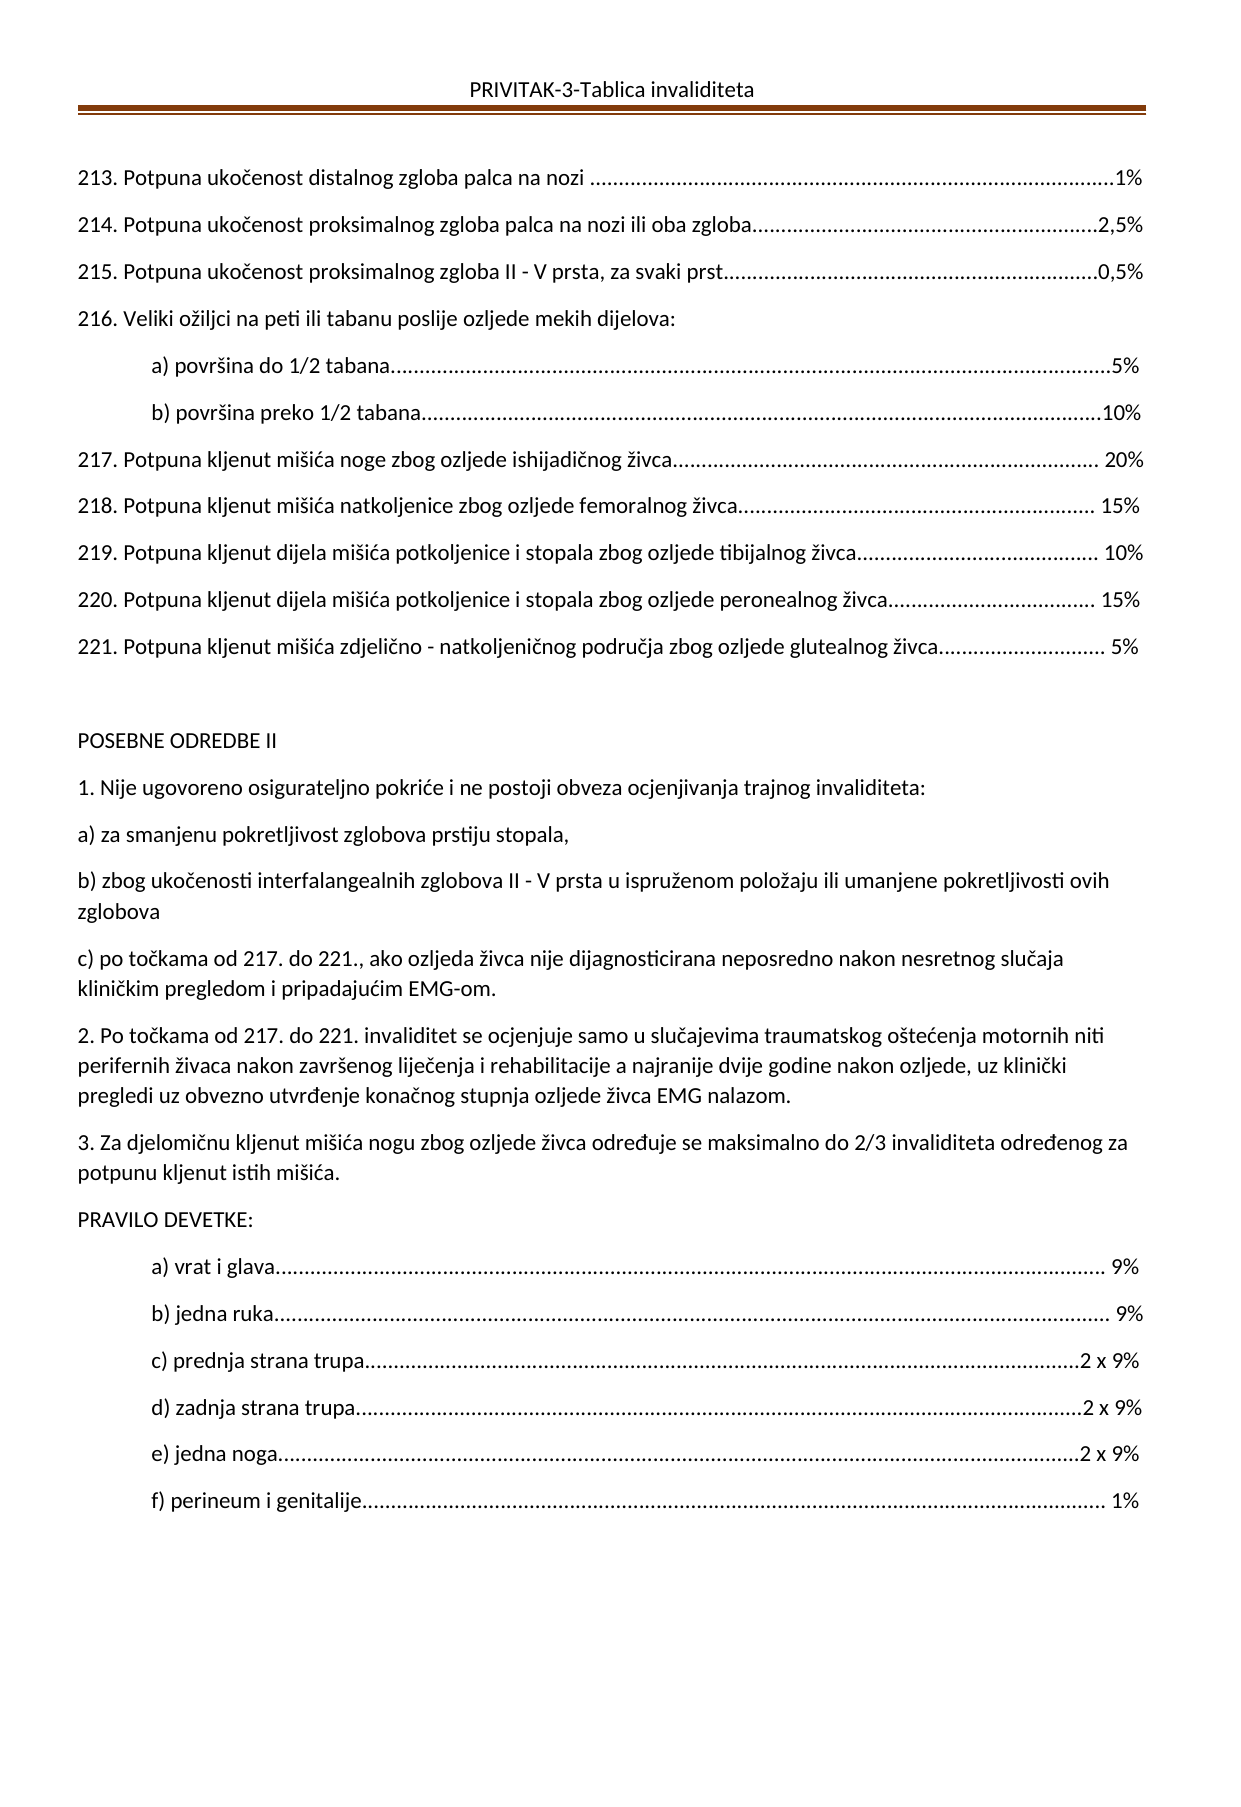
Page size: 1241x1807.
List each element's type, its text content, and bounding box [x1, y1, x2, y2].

text 217. Potpuna kljenut mišića noge zbog ozljede ishijadičnog živca.......................................................................... 20% [77, 445, 1146, 473]
text 2. Po točkama od 217. do 221. invaliditet se ocjenjuje samo u slučajevima traumatskog oštećenja motornih niti perifernih živaca nakon završenog liječenja i rehabilitacije a najranije dvije godine nakon ozljede, uz klinički pregledi uz obvezno utvrđenje konačnog stupnja ozljede živca EMG nalazom. [77, 1021, 1146, 1109]
text 219. Potpuna kljenut dijela mišića potkoljenice i stopala zbog ozljede tibijalnog živca.......................................... 10% [77, 538, 1146, 566]
text a) površina do 1/2 tabana.............................................................................................................................5% [77, 351, 1146, 379]
text f) perineum i genitalije................................................................................................................................. 1% [77, 1486, 1146, 1514]
text 213. Potpuna ukočenost distalnog zgloba palca na nozi ...........................................................................................1% [77, 163, 1146, 191]
text 1. Nije ugovoreno osigurateljno pokriće i ne postoji obveza ocjenjivanja trajnog invaliditeta: [77, 773, 1146, 801]
text 218. Potpuna kljenut mišića natkoljenice zbog ozljede femoralnog živca.............................................................. 15% [77, 492, 1146, 519]
text b) zbog ukočenosti interfalangealnih zglobova II - V prsta u ispruženom položaju ili umanjene pokretljivosti ovih zglobova [77, 867, 1146, 925]
text POSEBNE ODREDBE II [77, 726, 1146, 754]
text 215. Potpuna ukočenost proksimalnog zgloba II - V prsta, za svaki prst.................................................................0,5% [77, 257, 1146, 285]
text c) po točkama od 217. do 221., ako ozljeda živca nije dijagnosticirana neposredno nakon nesretnog slučaja kliničkim pregledom i pripadajućim EMG-om. [77, 944, 1146, 1002]
text 220. Potpuna kljenut dijela mišića potkoljenice i stopala zbog ozljede peronealnog živca.................................... 15% [77, 585, 1146, 613]
text a) za smanjenu pokretljivost zglobova prstiju stopala, [77, 820, 1146, 848]
text 216. Veliki ožiljci na peti ili tabanu poslije ozljede mekih dijelova: [77, 304, 1146, 332]
text e) jedna noga...........................................................................................................................................2 x 9% [77, 1439, 1146, 1467]
text b) jedna ruka................................................................................................................................................. 9% [77, 1299, 1146, 1327]
text 221. Potpuna kljenut mišića zdjelično - natkoljeničnog područja zbog ozljede glutealnog živca............................. 5% [77, 632, 1146, 660]
text 214. Potpuna ukočenost proksimalnog zgloba palca na nozi ili oba zgloba............................................................2,5% [77, 210, 1146, 238]
text b) površina preko 1/2 tabana......................................................................................................................10% [77, 398, 1146, 426]
text a) vrat i glava................................................................................................................................................ 9% [77, 1252, 1146, 1280]
text PRAVILO DEVETKE: [77, 1205, 1146, 1233]
text d) zadnja strana trupa..............................................................................................................................2 x 9% [77, 1393, 1146, 1421]
text 3. Za djelomičnu kljenut mišića nogu zbog ozljede živca određuje se maksimalno do 2/3 invaliditeta određenog za potpunu kljenut istih mišića. [77, 1128, 1146, 1186]
text c) prednja strana trupa............................................................................................................................2 x 9% [77, 1346, 1146, 1374]
